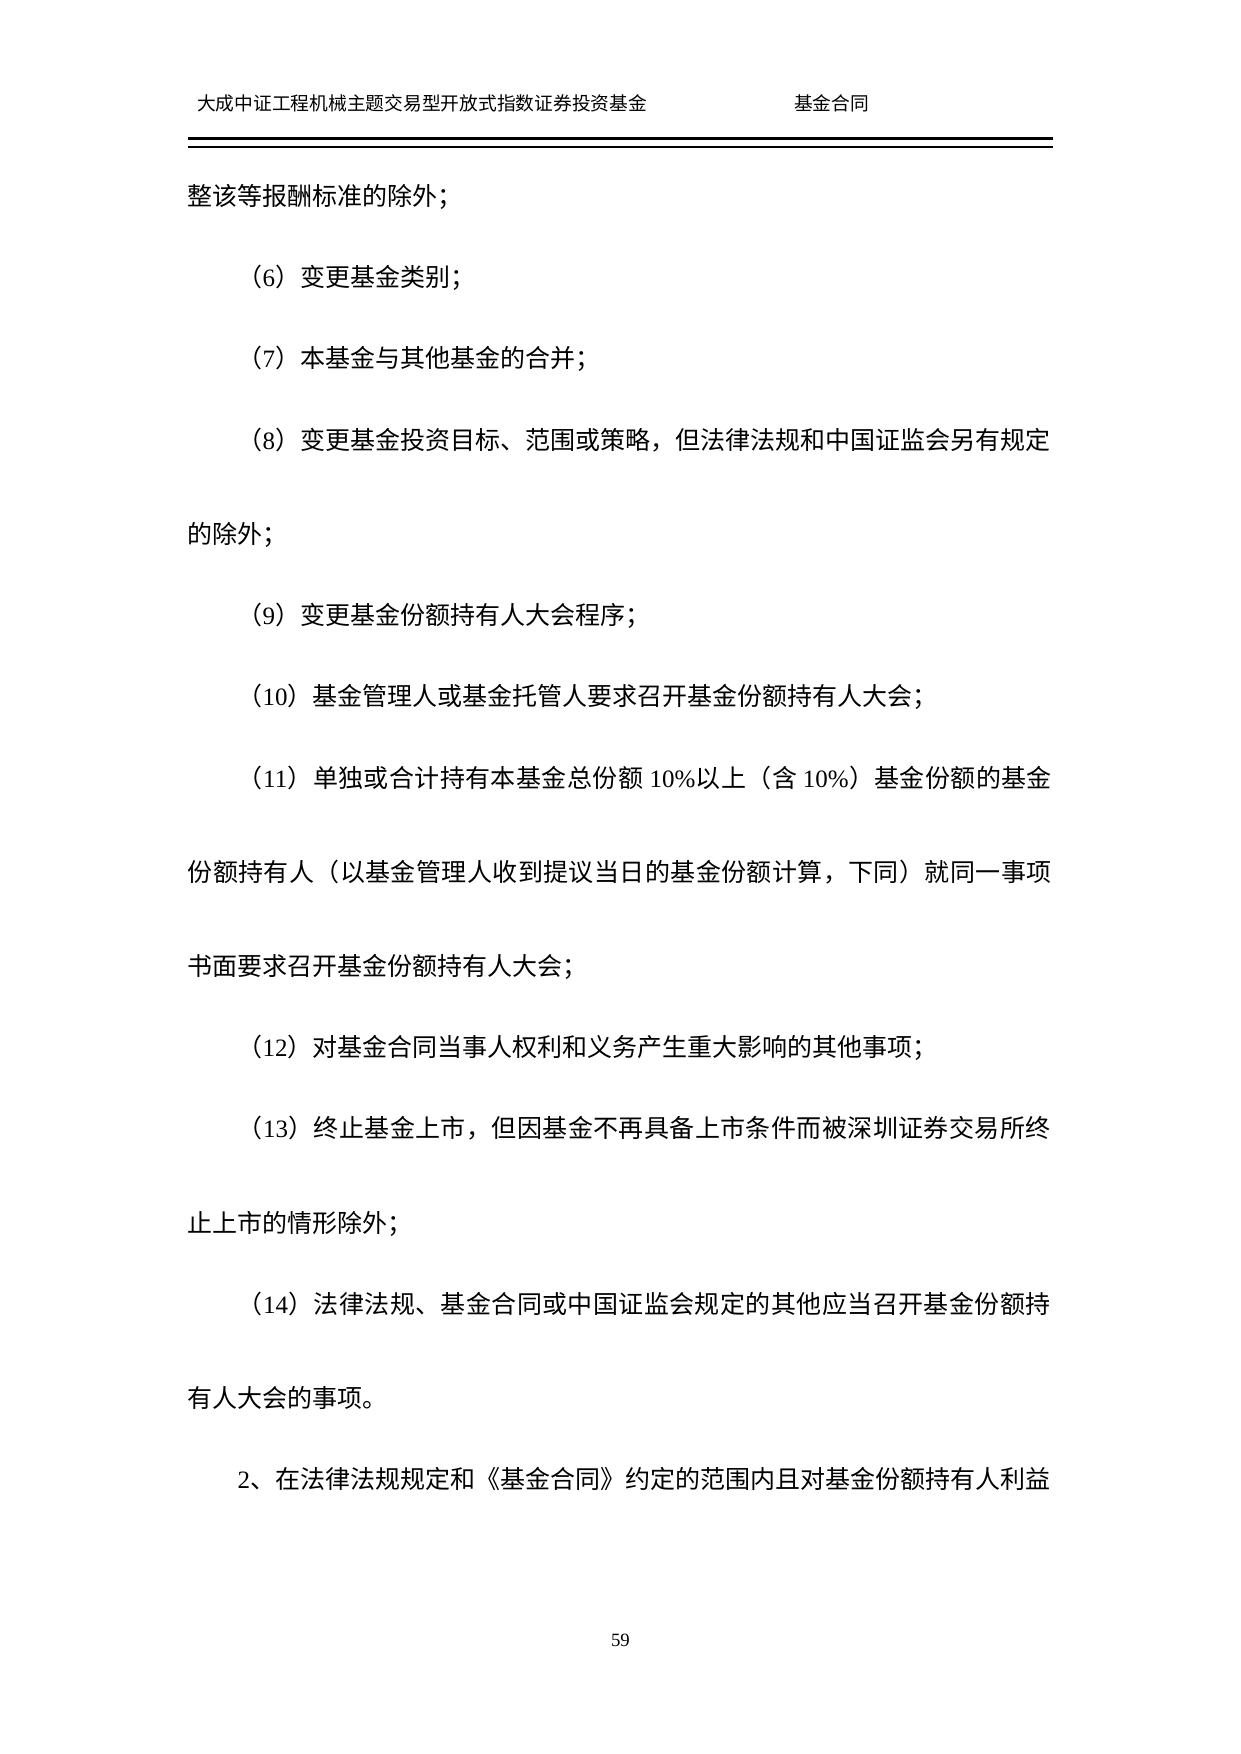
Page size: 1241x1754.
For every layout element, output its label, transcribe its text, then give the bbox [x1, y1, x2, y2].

text （14）法律法规、基金合同或中国证监会规定的其他应当召开基金份额持有人大会的事项。 [187, 1270, 1053, 1429]
text （6）变更基金类别； [187, 243, 1053, 308]
text （8）变更基金投资目标、范围或策略，但法律法规和中国证监会另有规定的除外； [187, 406, 1053, 565]
text （7）本基金与其他基金的合并； [187, 324, 1053, 389]
text （9）变更基金份额持有人大会程序； [187, 581, 1053, 646]
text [187, 1445, 1053, 1510]
text （13）终止基金上市，但因基金不再具备上市条件而被深圳证券交易所终止上市的情形除外； [187, 1094, 1053, 1254]
text （10）基金管理人或基金托管人要求召开基金份额持有人大会； [187, 662, 1053, 727]
text （12）对基金合同当事人权利和义务产生重大影响的其他事项； [187, 1013, 1053, 1078]
text （11）单独或合计持有本基金总份额10%以上（含10%）基金份额的基金份额持有人（以基金管理人收到提议当日的基金份额计算，下同）就同一事项书面要求召开基金份额持有人大会； [187, 744, 1053, 997]
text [187, 162, 1053, 227]
